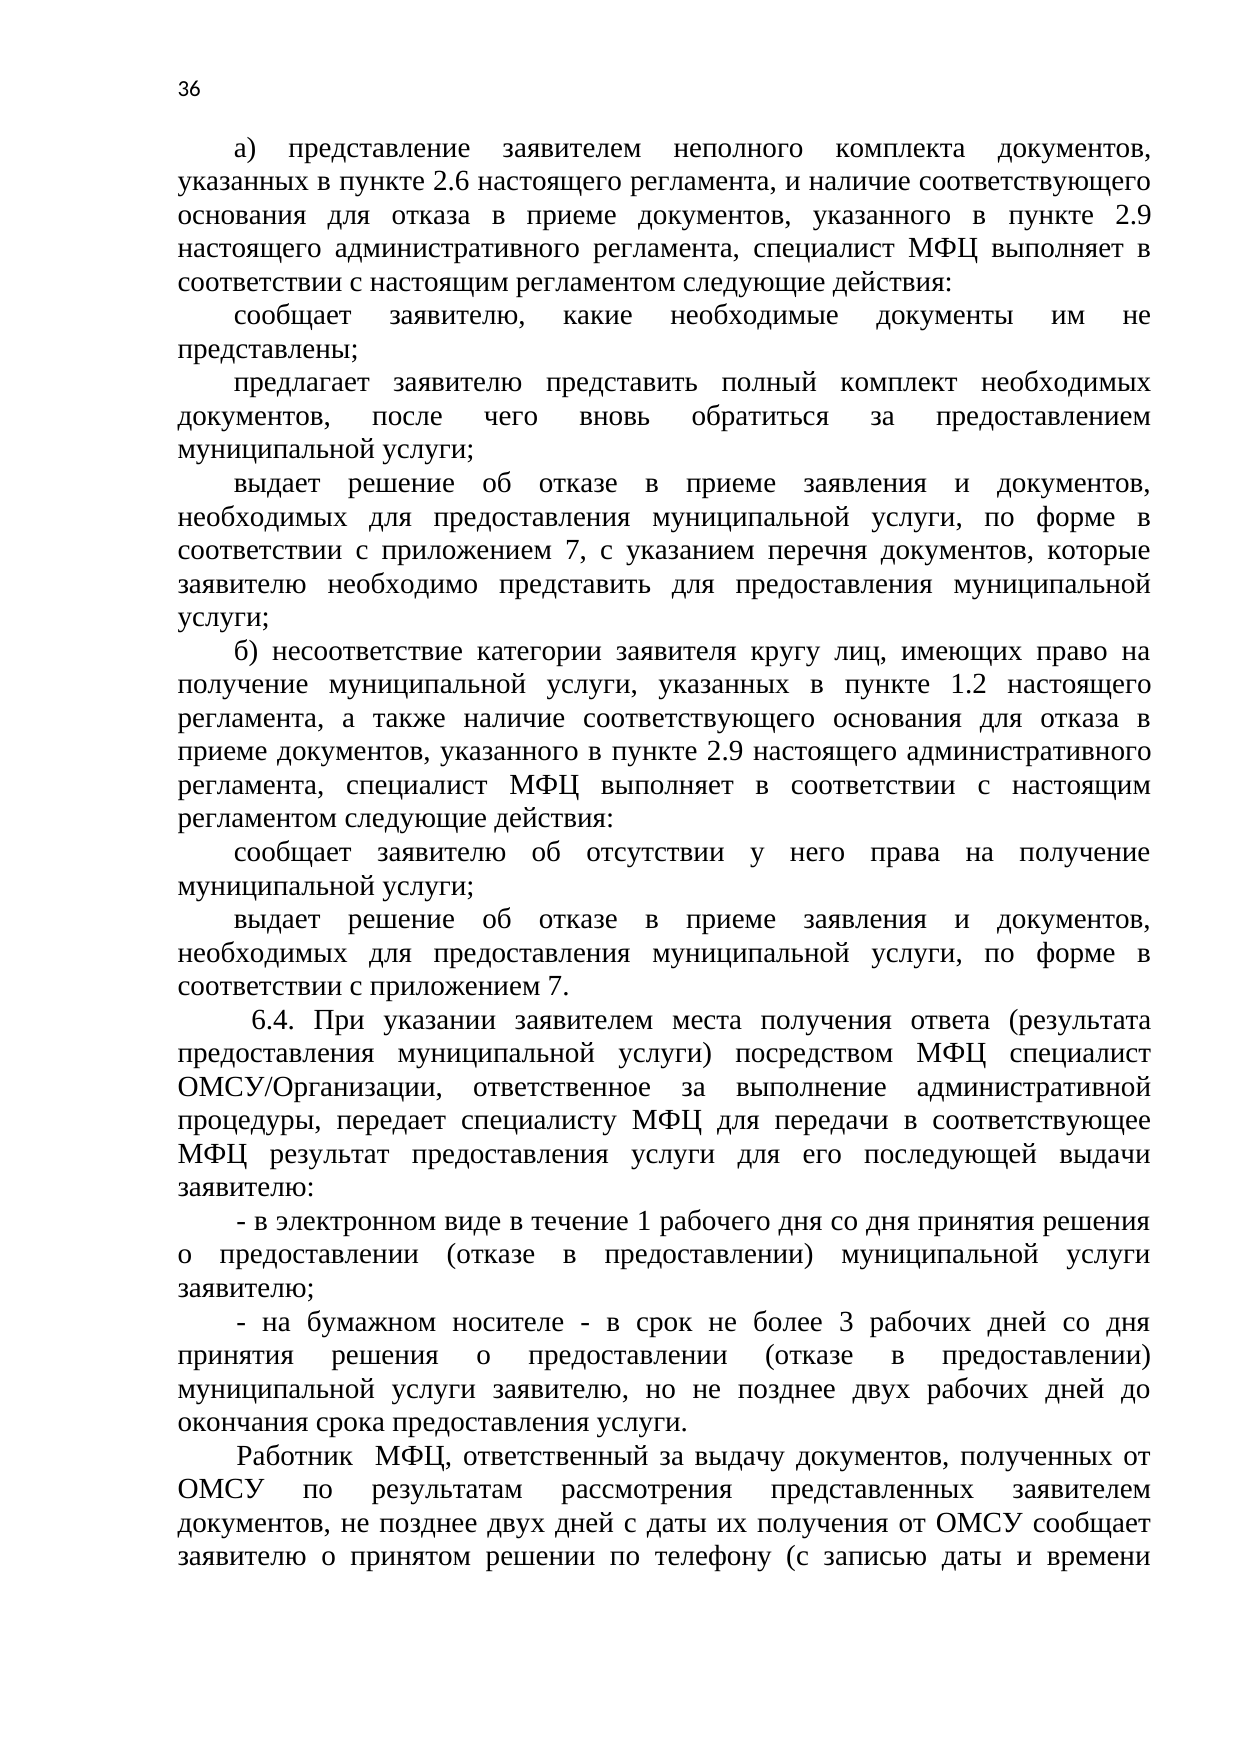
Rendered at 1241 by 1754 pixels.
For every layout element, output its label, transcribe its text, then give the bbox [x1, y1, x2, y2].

text 6.4. При указании заявителем места получения ответа (результата предоставления муниципальной услуги) посредством МФЦ специалист ОМСУ/Организации, ответственное за выполнение административной процедуры, передает специалисту МФЦ для передачи в соответствующее МФЦ результат предоставления услуги для его последующей выдачи заявителю: [177, 1002, 1152, 1203]
text выдает решение об отказе в приеме заявления и документов, необходимых для предоставления муниципальной услуги, по форме в соответствии с приложением 7, с указанием перечня документов, которые заявителю необходимо представить для предоставления муниципальной услуги; [177, 465, 1152, 633]
text сообщает заявителю, какие необходимые документы им не представлены; [177, 297, 1152, 364]
text - в электронном виде в течение 1 рабочего дня со дня принятия решения о предоставлении (отказе в предоставлении) муниципальной услуги заявителю; [177, 1203, 1152, 1304]
text а) представление заявителем неполного комплекта документов, указанных в пункте 2.6 настоящего регламента, и наличие соответствующего основания для отказа в приеме документов, указанного в пункте 2.9 настоящего административного регламента, специалист МФЦ выполняет в соответствии с настоящим регламентом следующие действия: [177, 130, 1152, 297]
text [177, 1438, 1152, 1572]
text б) несоответствие категории заявителя кругу лиц, имеющих право на получение муниципальной услуги, указанных в пункте 1.2 настоящего регламента, а также наличие соответствующего основания для отказа в приеме документов, указанного в пункте 2.9 настоящего административного регламента, специалист МФЦ выполняет в соответствии с настоящим регламентом следующие действия: [177, 633, 1152, 834]
text предлагает заявителю представить полный комплект необходимых документов, после чего вновь обратиться за предоставлением муниципальной услуги; [177, 364, 1152, 465]
text выдает решение об отказе в приеме заявления и документов, необходимых для предоставления муниципальной услуги, по форме в соответствии с приложением 7. [177, 901, 1152, 1002]
text - на бумажном носителе - в срок не более 3 рабочих дней со дня принятия решения о предоставлении (отказе в предоставлении) муниципальной услуги заявителю, но не позднее двух рабочих дней до окончания срока предоставления услуги. [177, 1304, 1152, 1438]
text сообщает заявителю об отсутствии у него права на получение муниципальной услуги; [177, 834, 1152, 901]
